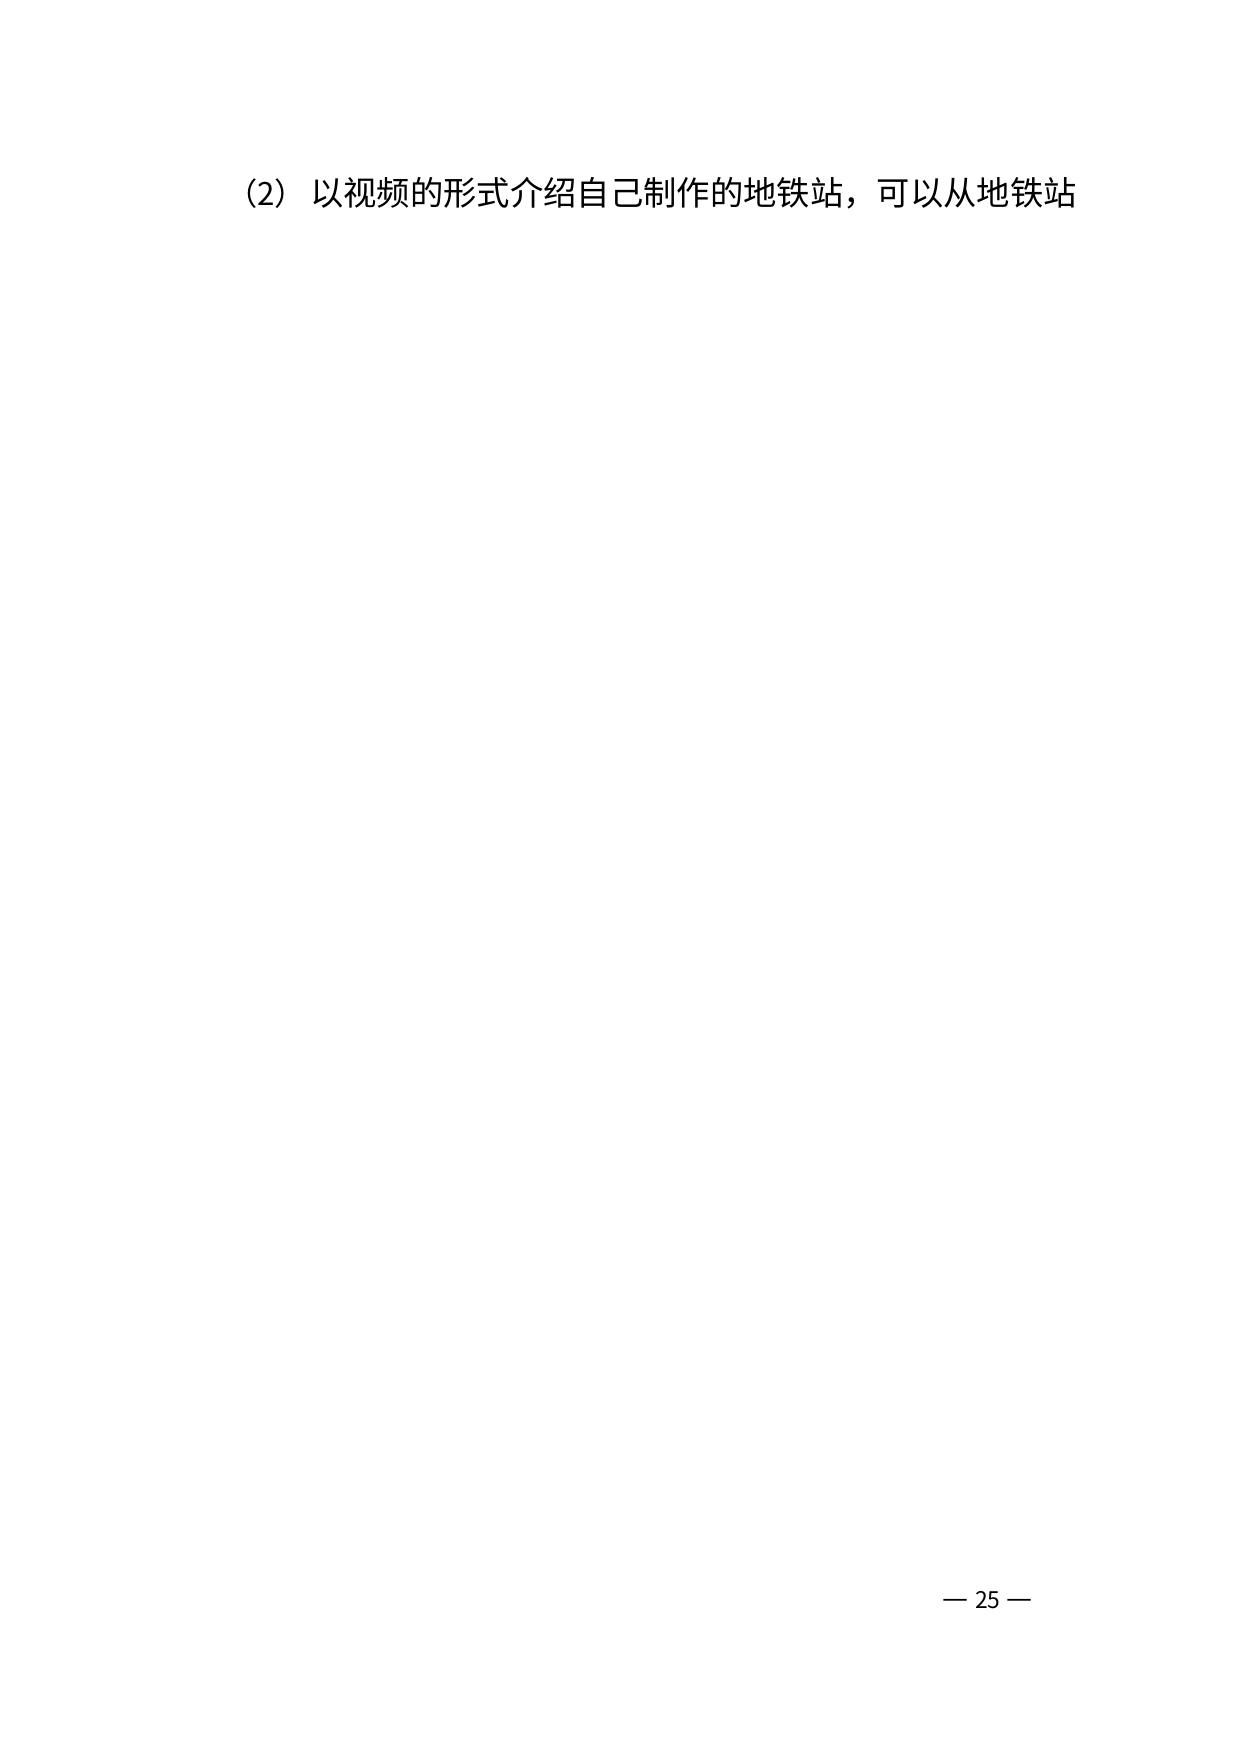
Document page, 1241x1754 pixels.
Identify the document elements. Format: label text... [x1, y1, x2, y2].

list 以视频的形式介绍自己制作的地铁站，可以从地铁站 [226, 167, 1121, 215]
